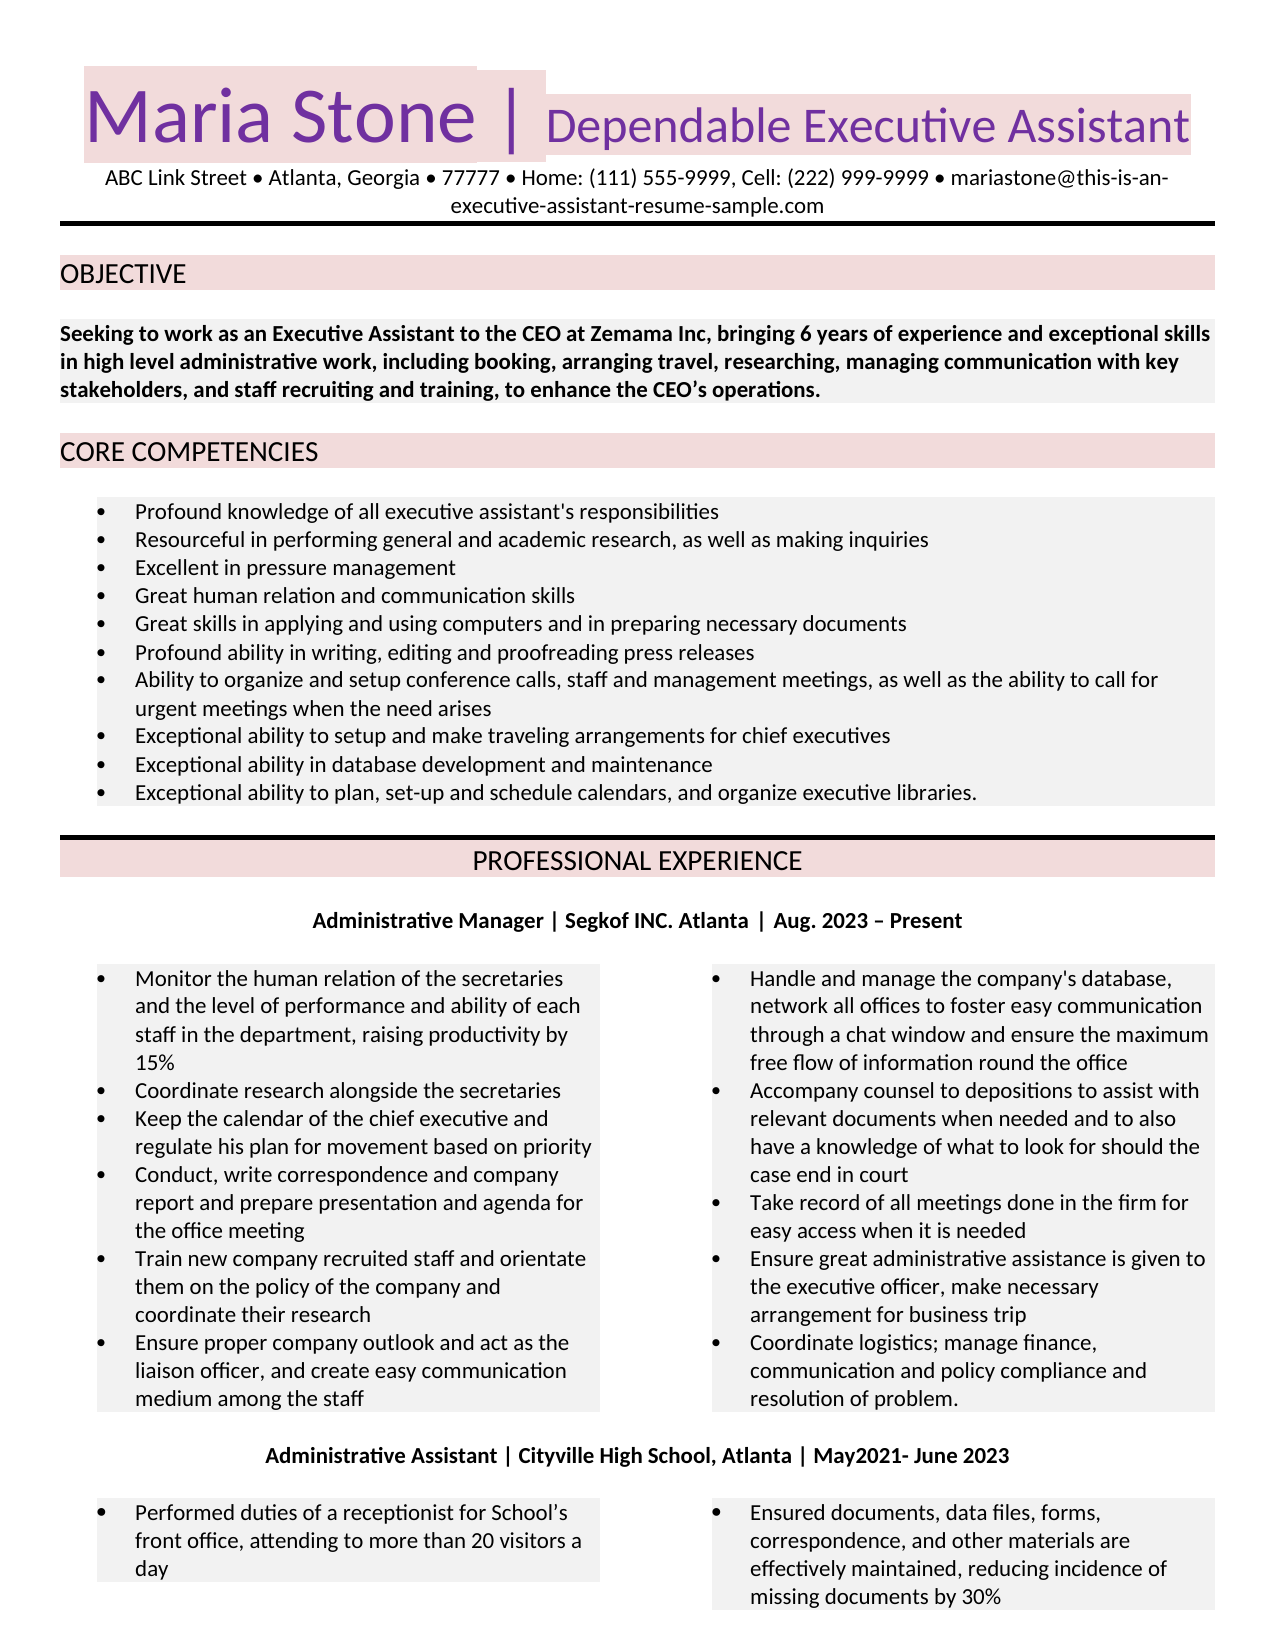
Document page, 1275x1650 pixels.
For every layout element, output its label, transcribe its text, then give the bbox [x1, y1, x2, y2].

list Coordinate research alongside the secretaries [97, 1076, 600, 1104]
list Accompany counsel to depositions to assist with relevant documents when needed and to also have a knowledge of what to look for should the case end in court [712, 1076, 1215, 1188]
text Administrative Manager | Segkof INC. Atlanta | Aug. 2023 – Present [60, 906, 1215, 934]
list Take record of all meetings done in the firm for easy access when it is needed [712, 1188, 1215, 1244]
list Great human relation and communication skills [97, 582, 1215, 609]
text Seeking to work as an Executive Assistant to the CEO at Zemama Inc, bringing 6 years of experience and exceptional skills in high level administrative work, including booking, arranging travel, researching, managing communication with key stakeholders, and staff recruiting and training, to enhance the CEO’s operations. [60, 319, 1215, 403]
text Administrative Assistant | Cityville High School, Atlanta | May2021- June 2023 [60, 1441, 1215, 1469]
text CORE COMPETENCIES [60, 433, 1215, 468]
list Exceptional ability in database development and maintenance [97, 750, 1215, 778]
list Keep the calendar of the chief executive and regulate his plan for movement based on priority [97, 1104, 600, 1160]
list Ability to organize and setup conference calls, staff and management meetings, as well as the ability to call for urgent meetings when the need arises [97, 666, 1215, 722]
list Performed duties of a receptionist for School’s front office, attending to more than 20 visitors a day [97, 1498, 600, 1582]
list Conduct, write correspondence and company report and prepare presentation and agenda for the office meeting [97, 1160, 600, 1244]
list Coordinate logistics; manage finance, communication and policy compliance and resolution of problem. [712, 1328, 1215, 1412]
list Profound knowledge of all executive assistant's responsibilities [97, 497, 1215, 526]
list Ensure proper company outlook and act as the liaison officer, and create easy communication medium among the staff [97, 1328, 600, 1412]
text OBJECTIVE [60, 255, 1215, 290]
list Excellent in pressure management [97, 553, 1215, 582]
text Maria Stone | Dependable Executive Assistant ABC Link Street • Atlanta, Georgia • 77777 • Home: (111) 555-9999, Cell: (222) 999-9999 • mariastone@this-is-an-executive-assistant-resume-sample.com [60, 66, 1215, 221]
list Exceptional ability to plan, set-up and schedule calendars, and organize executive libraries. [97, 778, 1215, 806]
list Profound ability in writing, editing and proofreading press releases [97, 638, 1215, 666]
text PROFESSIONAL EXPERIENCE [60, 840, 1215, 877]
list Train new company recruited staff and orientate them on the policy of the company and coordinate their research [97, 1244, 600, 1328]
list Resourceful in performing general and academic research, as well as making inquiries [97, 526, 1215, 553]
list Ensure great administrative assistance is given to the executive officer, make necessary arrangement for business trip [712, 1244, 1215, 1328]
list Great skills in applying and using computers and in preparing necessary documents [97, 609, 1215, 638]
list Handle and manage the company's database, network all offices to foster easy communication through a chat window and ensure the maximum free flow of information round the office [712, 964, 1215, 1076]
list Monitor the human relation of the secretaries and the level of performance and ability of each staff in the department, raising productivity by 15% [97, 964, 600, 1076]
list Exceptional ability to setup and make traveling arrangements for chief executives [97, 722, 1215, 750]
list Ensured documents, data files, forms, correspondence, and other materials are effectively maintained, reducing incidence of missing documents by 30% [712, 1498, 1215, 1610]
